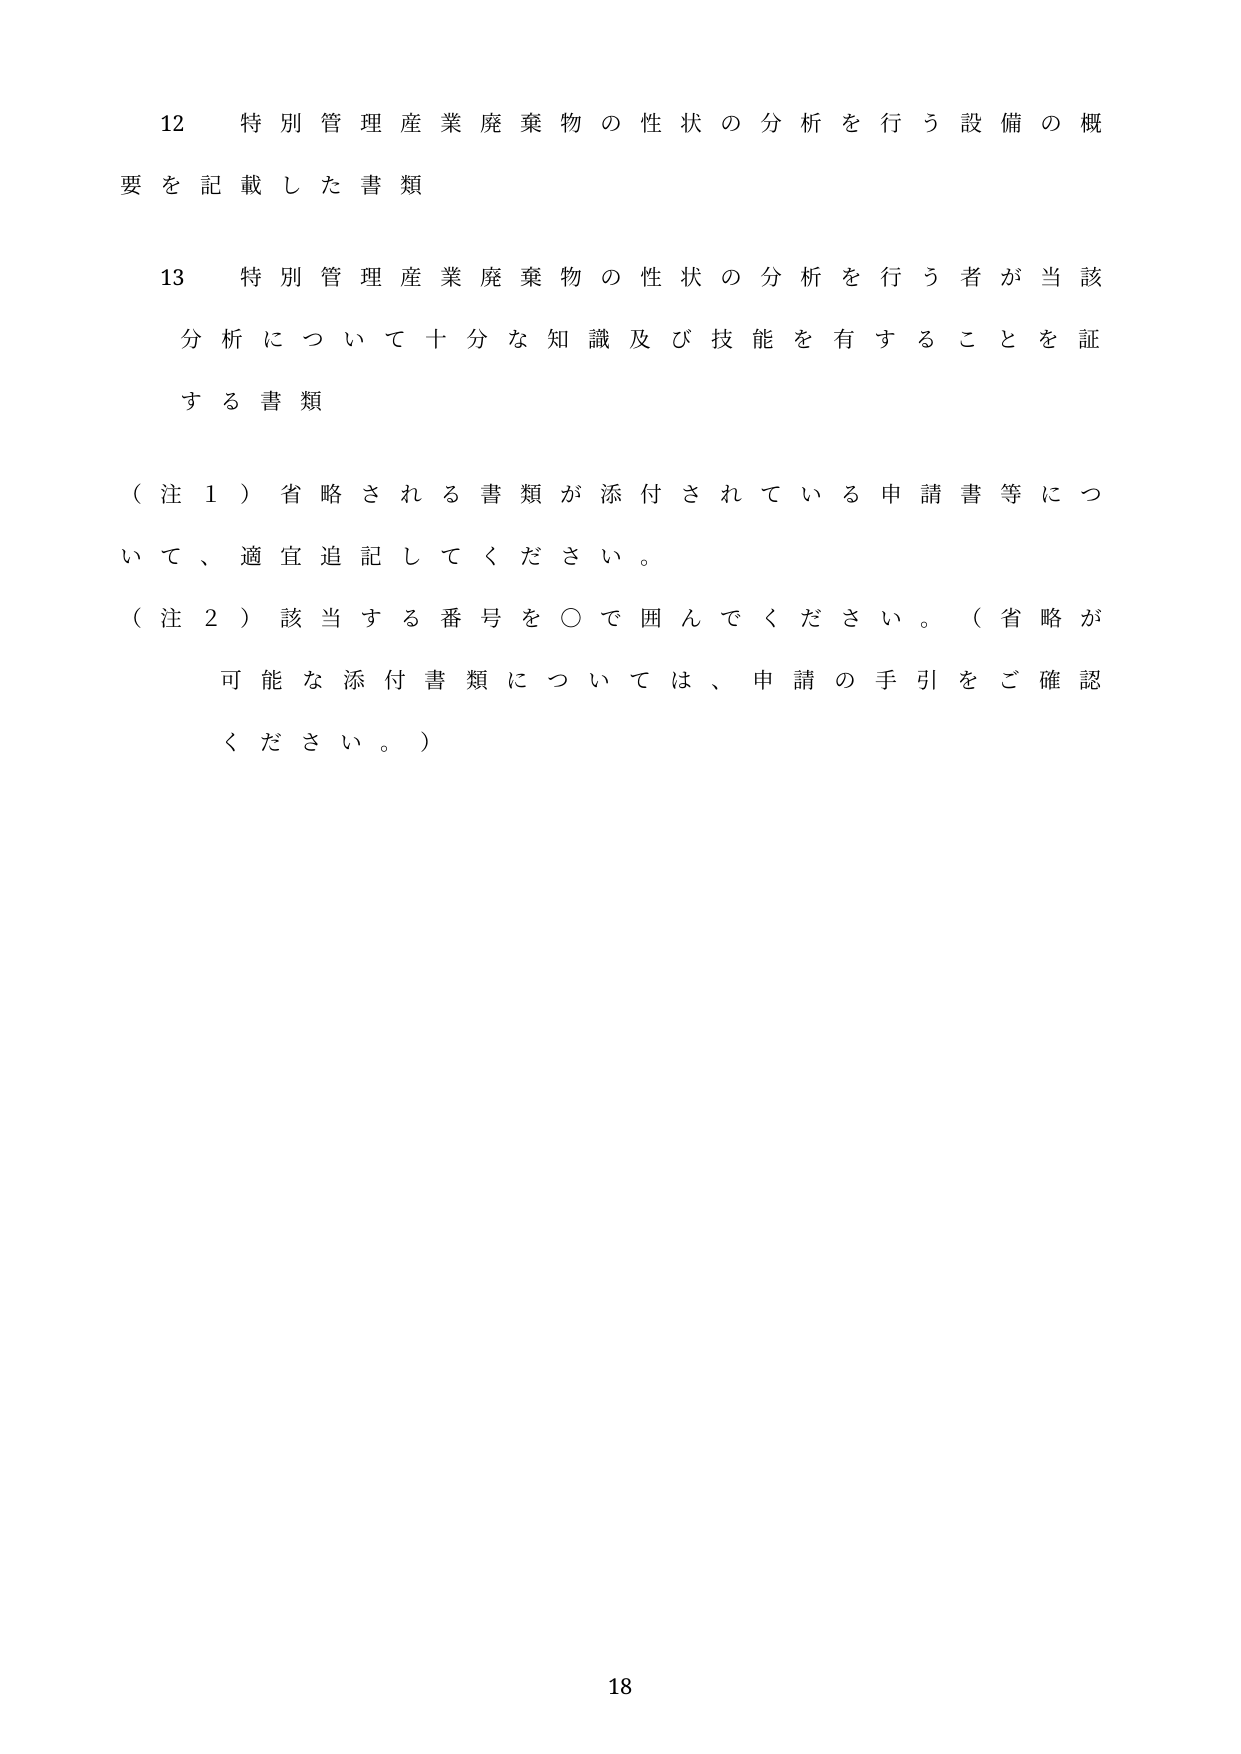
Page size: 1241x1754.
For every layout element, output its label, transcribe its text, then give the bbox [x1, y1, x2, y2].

text （注２）該当する番号を○で囲んでください。（省略が可能な添付書類については、申請の手引をご確認ください。） [120, 586, 1120, 771]
text 13 特別管理産業廃棄物の性状の分析を行う者が当該分析について十分な知識及び技能を有することを証する書類 [140, 245, 1120, 431]
text （注１）省略される書類が添付されている申請書等について、適宜追記してください。 [120, 462, 1120, 586]
text 12 特別管理産業廃棄物の性状の分析を行う設備の概要を記載した書類 [120, 91, 1120, 214]
